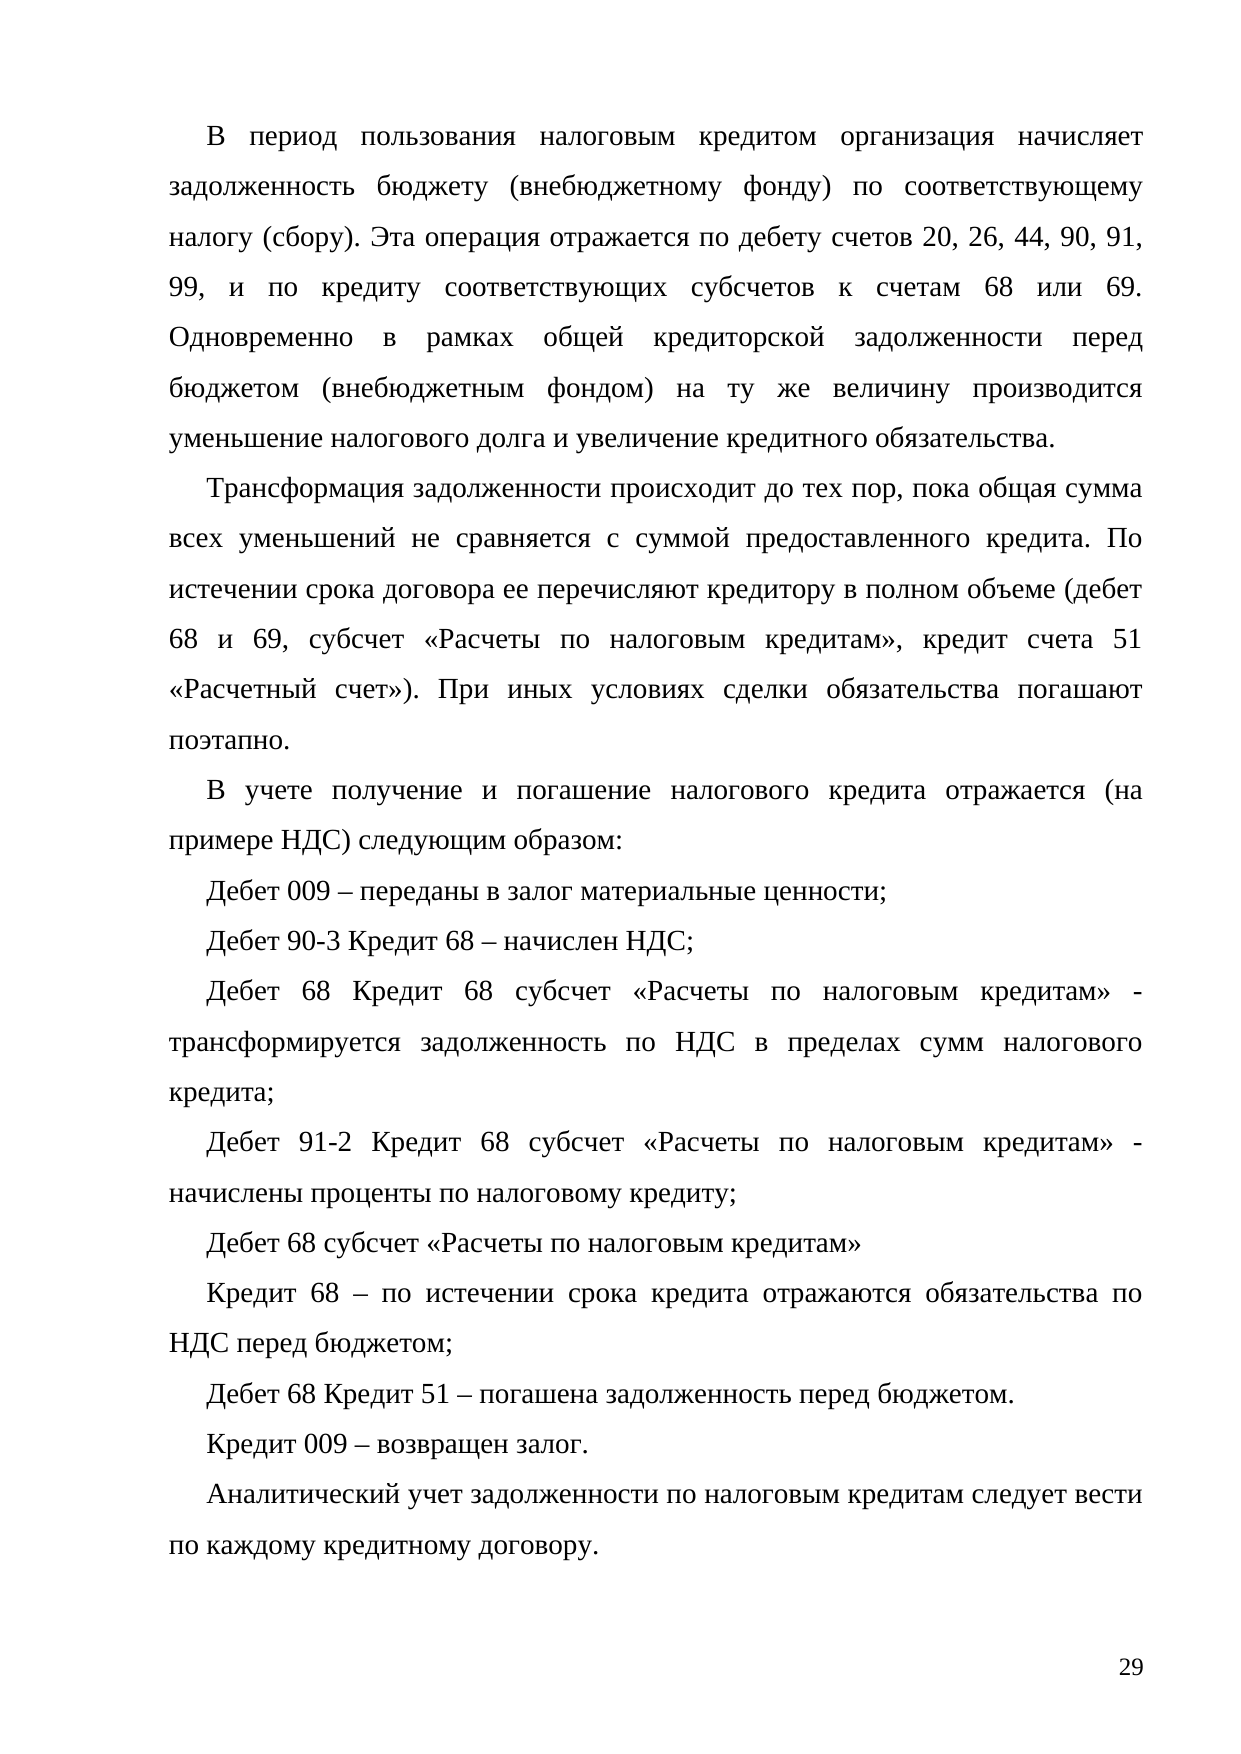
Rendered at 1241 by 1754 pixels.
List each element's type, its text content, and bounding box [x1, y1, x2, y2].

text Кредит 68 – по истечении срока кредита отражаются обязательства по НДС перед бюджетом; [169, 1275, 1144, 1359]
text В период пользования налоговым кредитом организация начисляет задолженность бюджету (внебюджетному фонду) по соответствующему налогу (сбору). Эта операция отражается по дебету счетов 20, 26, 44, 90, 91, 99, и по кредиту соответствующих субсчетов к счетам 68 или 69. Одновременно в рамках общей кредиторской задолженности перед бюджетом (внебюджетным фондом) на ту же величину производится уменьшение налогового долга и увеличение кредитного обязательства. [169, 118, 1144, 453]
text Дебет 68 Кредит 51 – погашена задолженность перед бюджетом. [169, 1376, 1144, 1409]
text В учете получение и погашение налогового кредита отражается (на примере НДС) следующим образом: [169, 772, 1144, 856]
text Кредит 009 – возвращен залог. [169, 1426, 1144, 1460]
text Дебет 90-3 Кредит 68 – начислен НДС; [169, 923, 1144, 957]
text Дебет 91-2 Кредит 68 субсчет «Расчеты по налоговым кредитам» - начислены проценты по налоговому кредиту; [169, 1124, 1144, 1208]
text Аналитический учет задолженности по налоговым кредитам следует вести по каждому кредитному договору. [169, 1477, 1144, 1560]
text Дебет 009 – переданы в залог материальные ценности; [169, 873, 1144, 906]
text Трансформация задолженности происходит до тех пор, пока общая сумма всех уменьшений не сравняется с суммой предоставленного кредита. По истечении срока договора ее перечисляют кредитору в полном объеме (дебет 68 и 69, субсчет «Расчеты по налоговым кредитам», кредит счета 51 «Расчетный счет»). При иных условиях сделки обязательства погашают поэтапно. [169, 470, 1144, 755]
text Дебет 68 субсчет «Расчеты по налоговым кредитам» [169, 1225, 1144, 1258]
text Дебет 68 Кредит 68 субсчет «Расчеты по налоговым кредитам» - трансформируется задолженность по НДС в пределах сумм налогового кредита; [169, 973, 1144, 1108]
